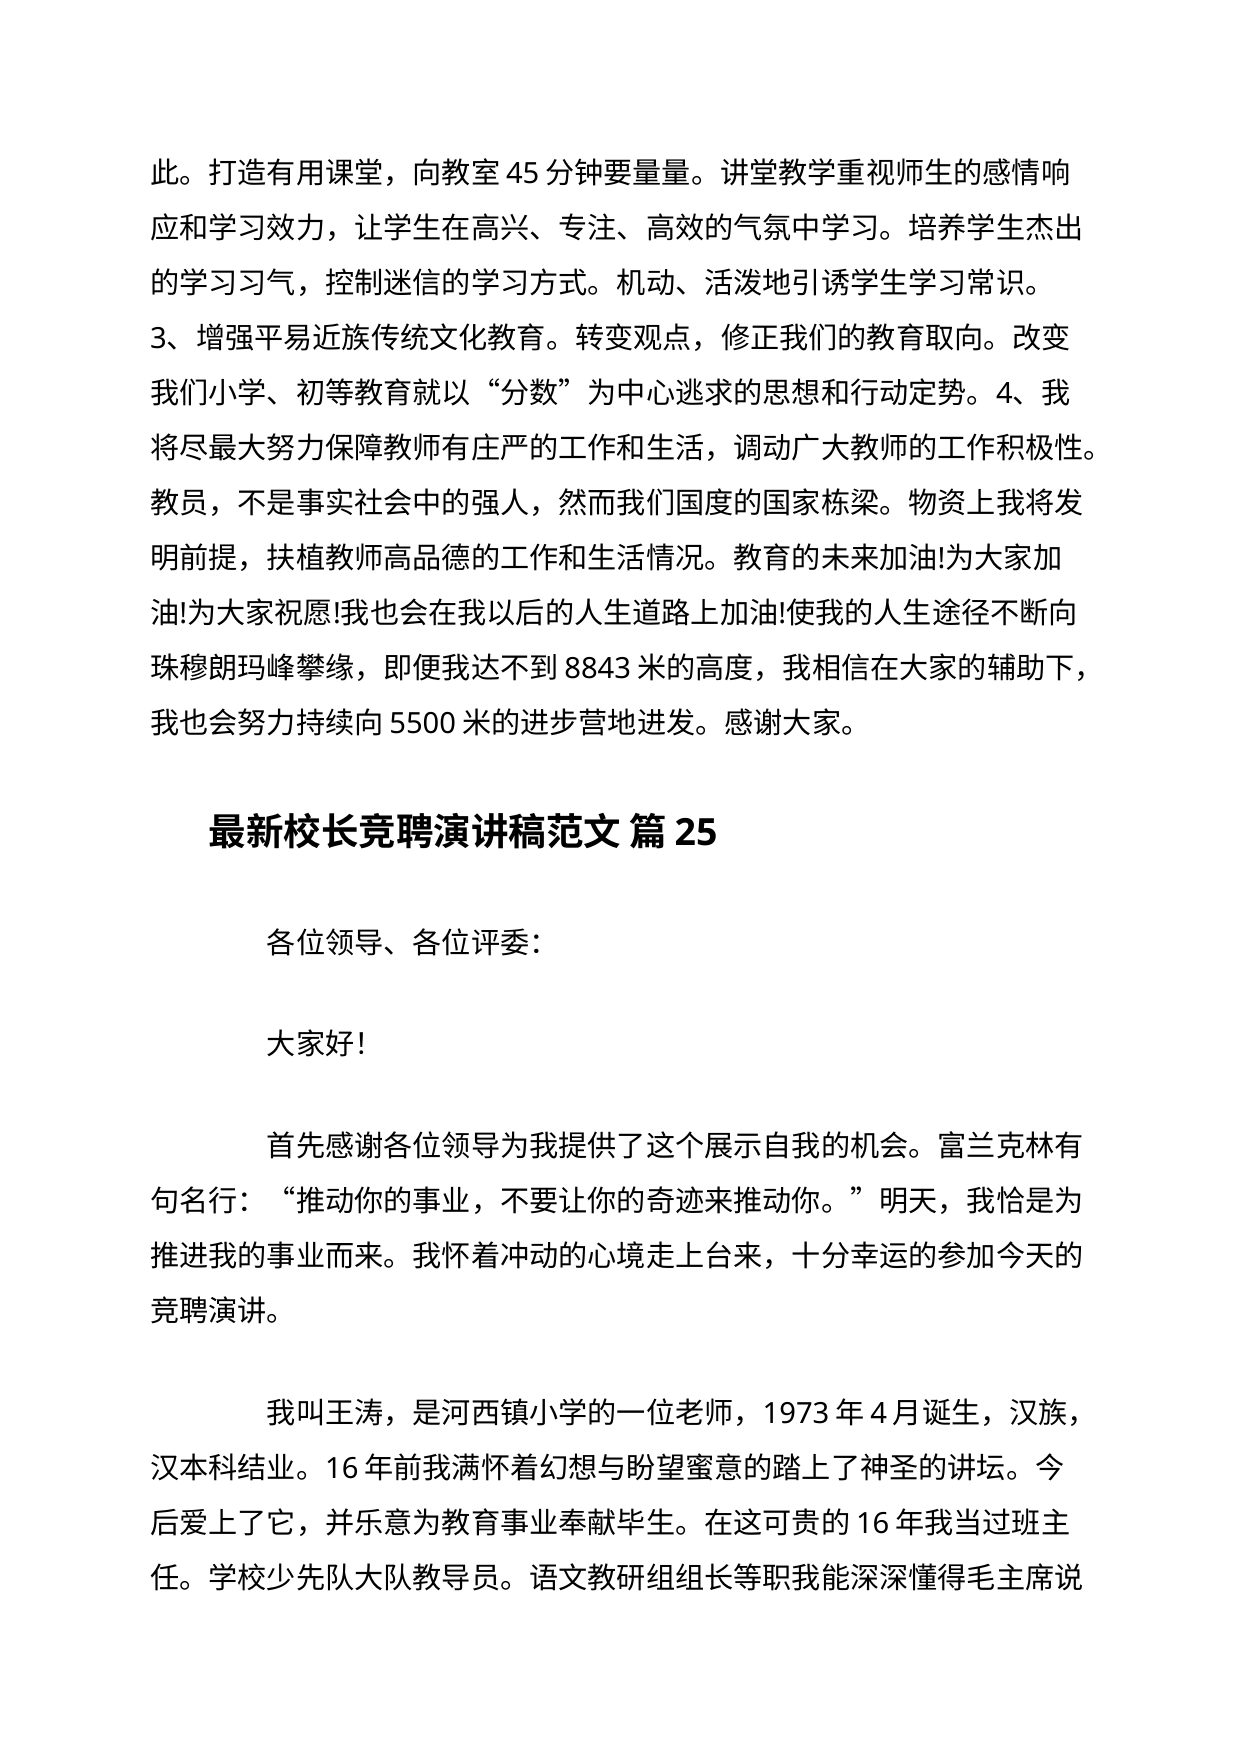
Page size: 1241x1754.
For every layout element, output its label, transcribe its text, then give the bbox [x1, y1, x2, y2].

text 首先感谢各位领导为我提供了这个展示自我的机会。富兰克林有句名行：“推动你的事业，不要让你的奇迹来推动你。”明天，我恰是为推进我的事业而来。我怀着冲动的心境走上台来，十分幸运的参加今天的竞聘演讲。 [150, 1123, 1090, 1330]
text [150, 150, 1090, 742]
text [150, 1389, 1090, 1596]
text 各位领导、各位评委： [150, 919, 1090, 961]
text 大家好！ [150, 1021, 1090, 1063]
text 最新校长竞聘演讲稿范文 篇25 [150, 802, 1090, 856]
